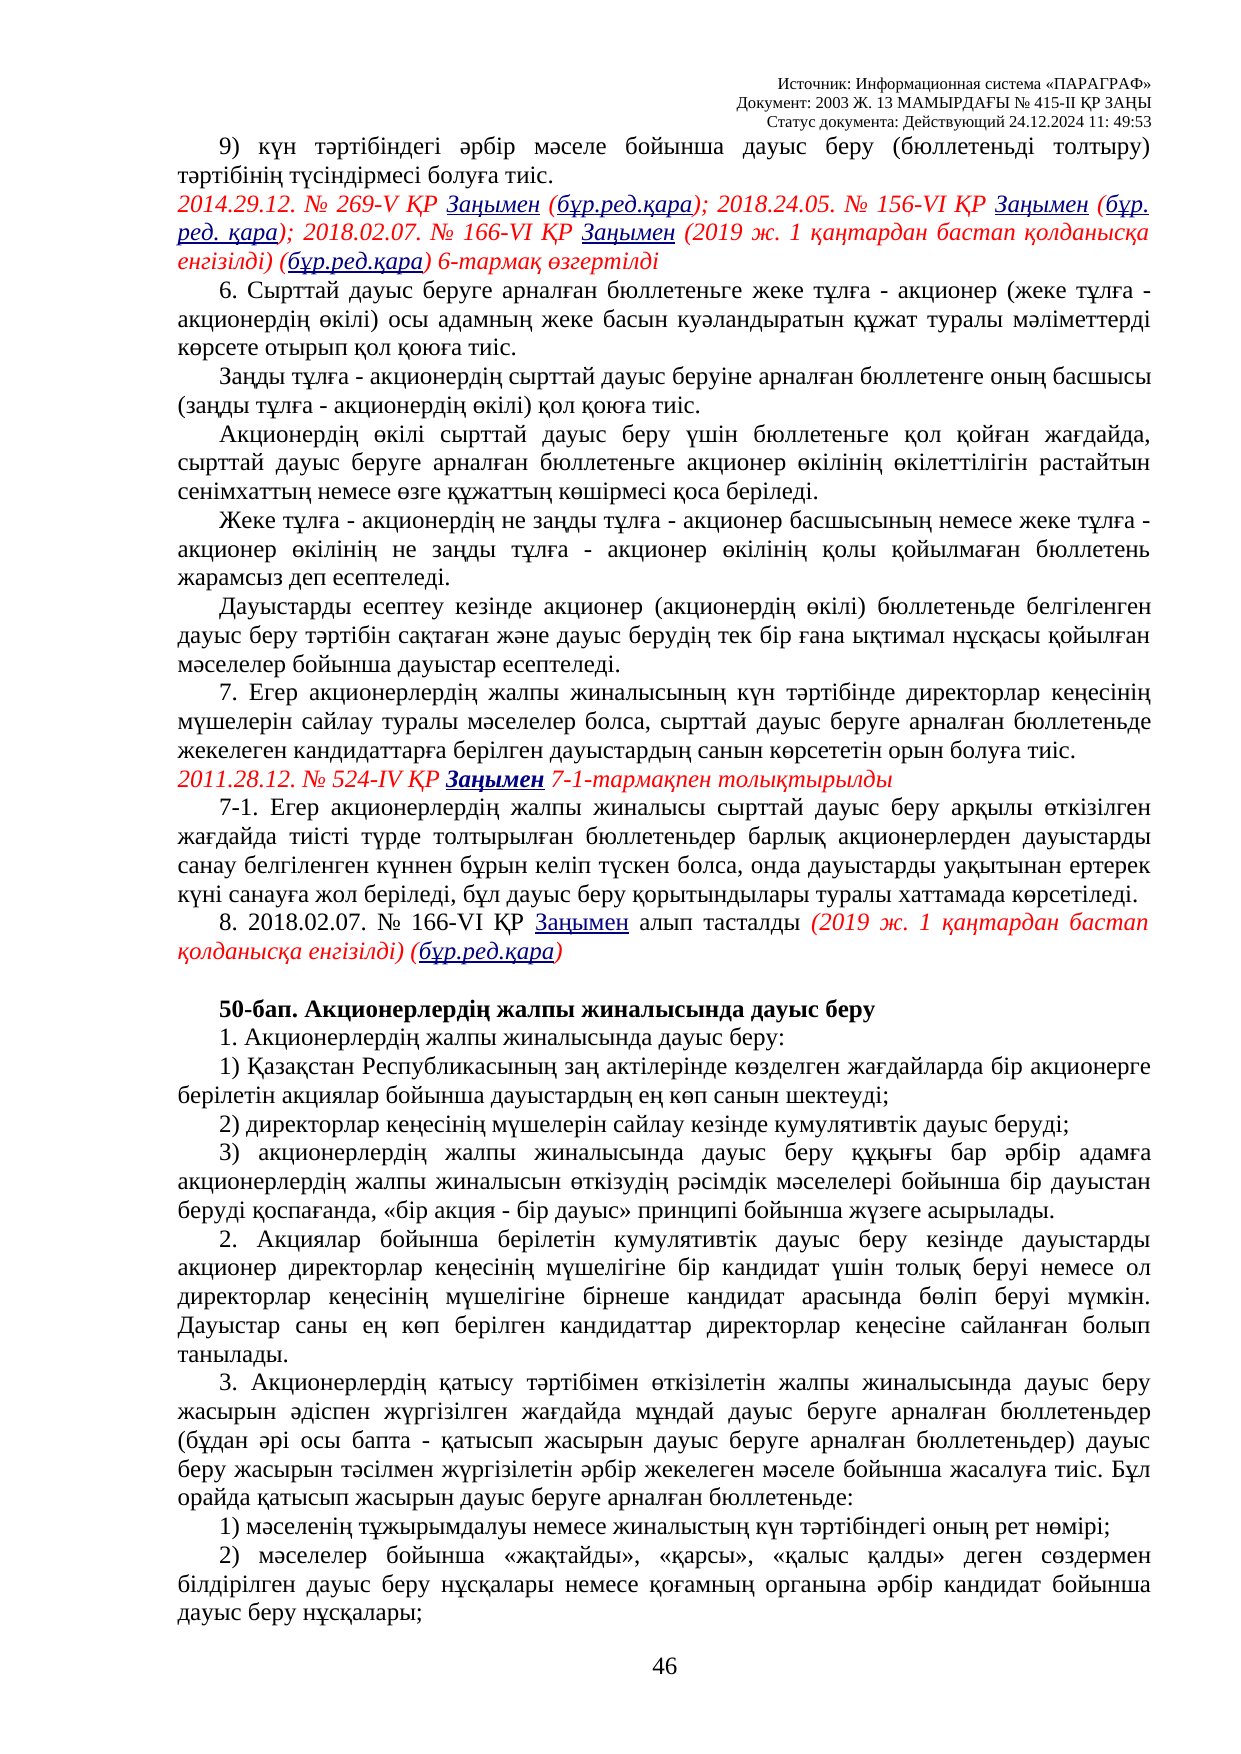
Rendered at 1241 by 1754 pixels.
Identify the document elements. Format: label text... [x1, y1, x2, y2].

text 2) директорлар кеңесінің мүшелерін сайлау кезінде кумулятивтік дауыс беруді; [177, 1109, 1152, 1137]
text 2) мәселелер бойынша «жақтайды», «қарсы», «қалыс қалды» деген сөздермен білдірілген дауыс беру нұсқалары немесе қоғамның органына әрбір кандидат бойынша дауыс беру нұсқалары; [177, 1540, 1152, 1626]
text 7-1. Егер акционерлердің жалпы жиналысы сырттай дауыс беру арқылы өткізілген жағдайда тиісті түрде толтырылған бюллетеньдер барлық акционерлерден дауыстарды санау белгіленген күннен бұрын келіп түскен болса, онда дауыстарды уақытынан ертерек күні санауға жол беріледі, бұл дауыс беру қорытындылары туралы хаттамада көрсетіледі. [177, 792, 1152, 907]
text 2011.28.12. № 524-ІV ҚР Заңымен 7-1-тармақпен толықтырылды [177, 764, 1152, 792]
text 1) Қазақстан Республикасының заң актілерінде көзделген жағдайларда бір акционерге берілетін акциялар бойынша дауыстардың ең көп санын шектеуді; [177, 1051, 1152, 1109]
text 1. Акционерлердің жалпы жиналысында дауыс беру: [177, 1022, 1152, 1051]
text 7. Егер акционерлердің жалпы жиналысының күн тәртібінде директорлар кеңесінің мүшелерін сайлау туралы мәселелер болса, сырттай дауыс беруге арналған бюллетеньде жекелеген кандидаттарға берілген дауыстардың санын көрсететін орын болуға тиіс. [177, 677, 1152, 764]
text Акционердің өкілі сырттай дауыс беру үшін бюллетеньге қол қойған жағдайда, сырттай дауыс беруге арналған бюллетеньге акционер өкілінің өкілеттілігін растайтын сенімхаттың немесе өзге құжаттың көшірмесі қоса беріледі. [177, 419, 1152, 505]
text Заңды тұлға - акционердің сырттай дауыс беруіне арналған бюллетенге оның басшысы (заңды тұлға - акционердің өкілі) қол қоюға тиіс. [177, 361, 1152, 419]
text 6. Сырттай дауыс беруге арналған бюллетеньге жеке тұлға - акционер (жеке тұлға - акционердің өкілі) осы адамның жеке басын куәландыратын құжат туралы мәліметтерді көрсете отырып қол қоюға тиіс. [177, 275, 1152, 361]
text 3) акционерлердің жалпы жиналысында дауыс беру құқығы бар әрбір адамға акционерлердің жалпы жиналысын өткізудің рәсімдік мәселелері бойынша бір дауыстан беруді қоспағанда, «бір акция - бір дауыс» принципі бойынша жүзеге асырылады. [177, 1137, 1152, 1224]
text 8. 2018.02.07. № 166-VI ҚР Заңымен алып тасталды (2019 ж. 1 қаңтардан бастап қолданысқа енгізілді) (бұр.ред.қара) [177, 907, 1152, 965]
text Дауыстарды есептеу кезінде акционер (акционердің өкілі) бюллетеньде белгіленген дауыс беру тәртібін сақтаған және дауыс берудің тек бір ғана ықтимал нұсқасы қойылған мәселелер бойынша дауыстар есептеледі. [177, 591, 1152, 677]
text 3. Акционерлердің қатысу тәртібімен өткізілетін жалпы жиналысында дауыс беру жасырын әдіспен жүргізілген жағдайда мұндай дауыс беруге арналған бюллетеньдер (бұдан әрі осы бапта - қатысып жасырын дауыс беруге арналған бюллетеньдер) дауыс беру жасырын тәсілмен жүргізілетін әрбір жекелеген мәселе бойынша жасалуға тиіс. Бұл орайда қатысып жасырын дауыс беруге арналған бюллетеньде: [177, 1367, 1152, 1511]
text 9) күн тәртібіндегі әрбір мәселе бойынша дауыс беру (бюллетеньді толтыру) тәртібінің түсіндірмесі болуға тиіс. [177, 131, 1152, 189]
text 1) мәселенің тұжырымдалуы немесе жиналыстың күн тәртібіндегі оның рет нөмірі; [177, 1511, 1152, 1540]
text 2. Акциялар бойынша берілетін кумулятивтік дауыс беру кезінде дауыстарды акционер директорлар кеңесінің мүшелігіне бір кандидат үшін толық беруі немесе ол директорлар кеңесінің мүшелігіне бірнеше кандидат арасында бөліп беруі мүмкін. Дауыстар саны ең көп берілген кандидаттар директорлар кеңесіне сайланған болып танылады. [177, 1224, 1152, 1367]
text Жеке тұлға - акционердің не заңды тұлға - акционер басшысының немесе жеке тұлға - акционер өкілінің не заңды тұлға - акционер өкілінің қолы қойылмаған бюллетень жарамсыз деп есептеледі. [177, 505, 1152, 591]
text 2014.29.12. № 269-V ҚР Заңымен (бұр.ред.қара); 2018.24.05. № 156-VI ҚР Заңымен (бұр. ред. қара); 2018.02.07. № 166-VI ҚР Заңымен (2019 ж. 1 қаңтардан бастап қолданысқа енгізілді) (бұр.ред.қара) 6-тармақ өзгертілді [177, 189, 1152, 275]
text 50-бап. Акционерлердің жалпы жиналысында дауыс беру [177, 994, 1152, 1022]
